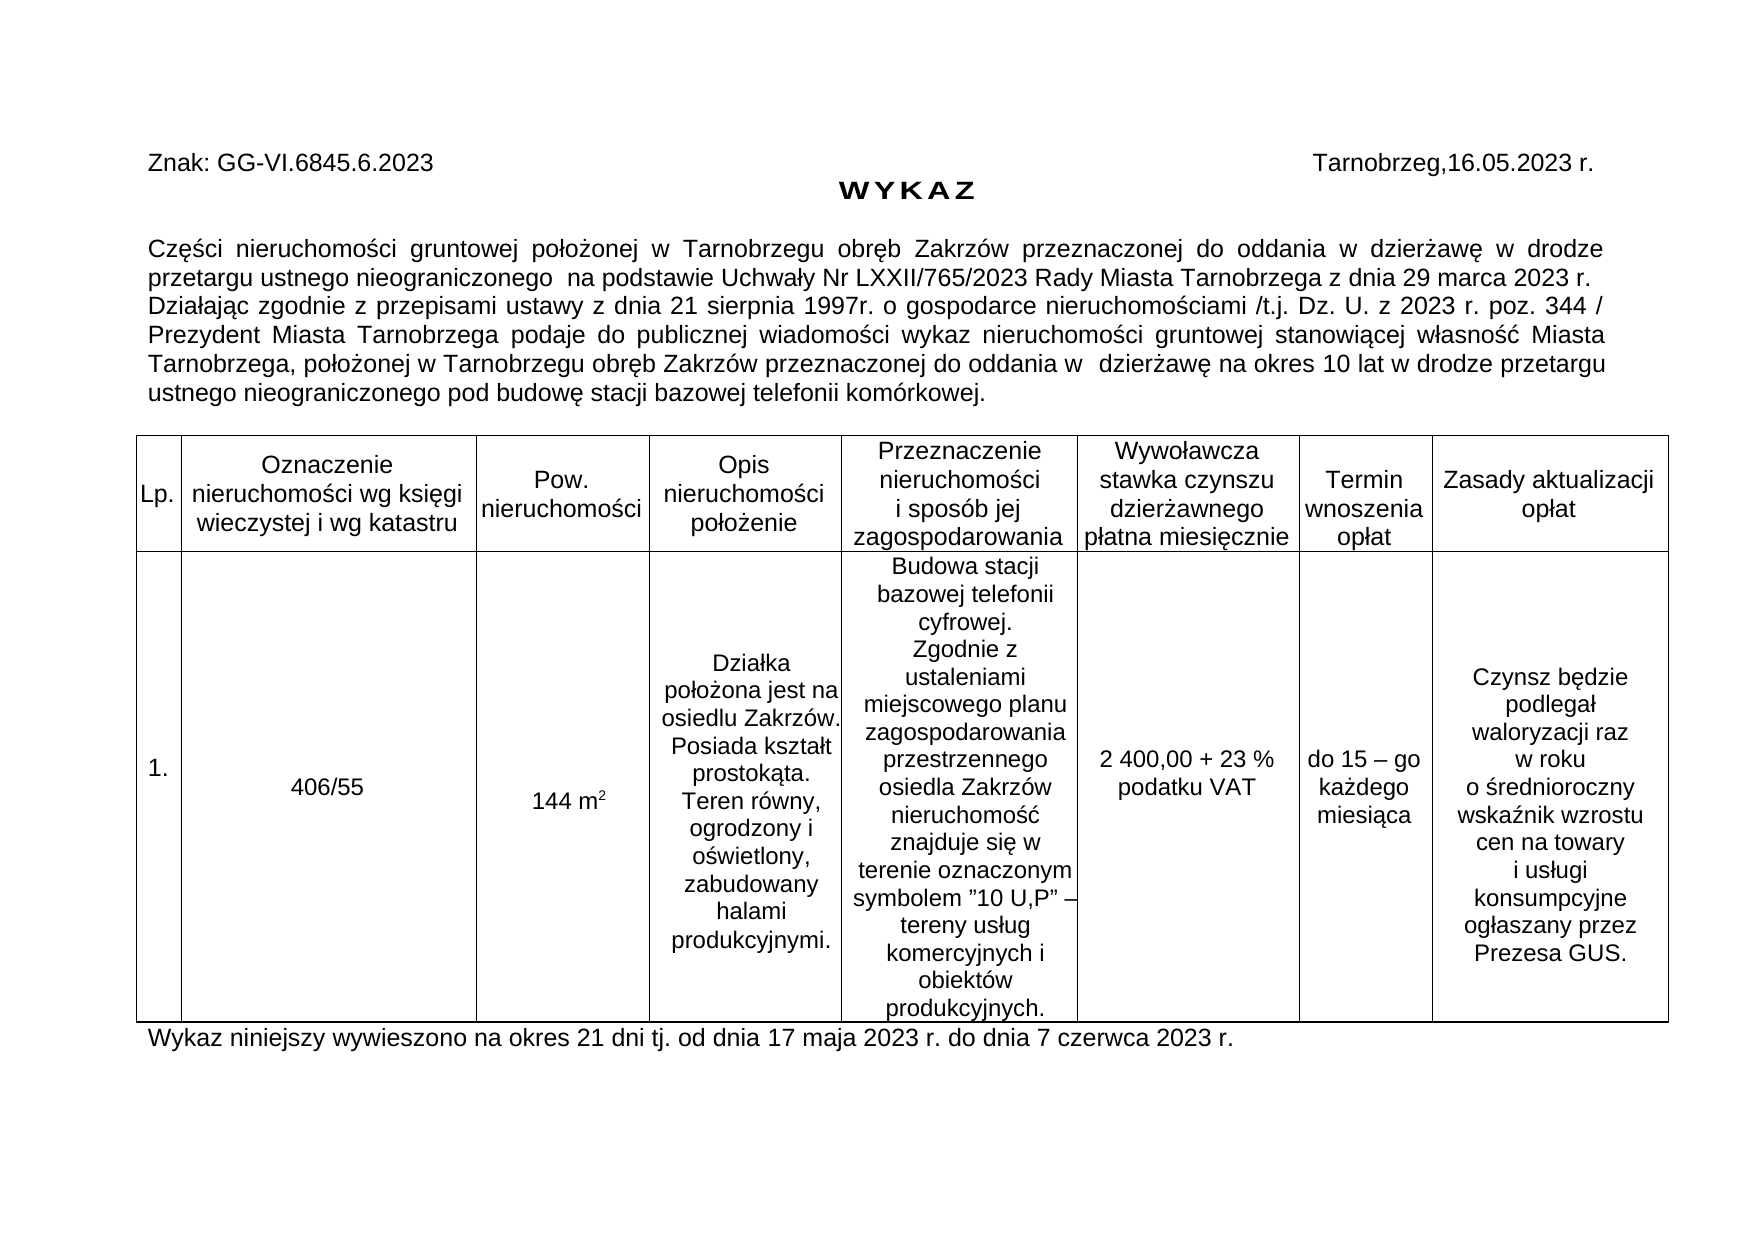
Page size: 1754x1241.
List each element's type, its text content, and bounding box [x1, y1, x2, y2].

text Wykaz niniejszy wywieszono na okres 21 dni tj. od dnia 17 maja 2023 r. do dnia 7 czerwca 2023 r. [148, 1023, 1606, 1051]
table_cell 2 400,00 + 23 % podatku VAT [1078, 552, 1299, 1021]
table_header Wywoławcza stawka czynszu dzierżawnego płatna miesięcznie [1078, 436, 1299, 551]
table_header Zasady aktualizacji opłat [1433, 436, 1668, 551]
table_cell Budowa stacji bazowej telefonii cyfrowej. Zgodnie z ustaleniami miejscowego planu zagospodarowania przestrzennego osiedla Zakrzów nieruchomość znajduje się w terenie oznaczonym symbolem ”10 U,P” – tereny usług komercyjnych i obiektów produkcyjnych. [842, 552, 1077, 1021]
text Działając zgodnie z przepisami ustawy z dnia 21 sierpnia 1997r. o gospodarce nieruchomościami /t.j. Dz. U. z 2023 r. poz. 344 / Prezydent Miasta Tarnobrzega podaje do publicznej wiadomości wykaz nieruchomości gruntowej stanowiącej własność Miasta Tarnobrzega, położonej w Tarnobrzegu obręb Zakrzów przeznaczonej do oddania w dzierżawę na okres 10 lat w drodze przetargu ustnego nieograniczonego pod budowę stacji bazowej telefonii komórkowej. [148, 291, 1606, 406]
text WYKAZ [148, 176, 1606, 205]
table_cell do 15 – go każdego miesiąca [1300, 552, 1432, 1021]
table_cell 1. [137, 552, 181, 1021]
table_header Opis nieruchomości położenie [650, 436, 841, 551]
table_cell Działka położona jest na osiedlu Zakrzów. Posiada kształt prostokąta. Teren równy, ogrodzony i oświetlony, zabudowany halami produkcyjnymi. [650, 552, 841, 1021]
table_header Oznaczenie nieruchomości wg księgi wieczystej i wg katastru [182, 436, 476, 551]
table_header Przeznaczenie nieruchomości i sposób jej zagospodarowania [842, 436, 1077, 551]
table_cell 144 m2 [477, 552, 649, 1021]
table_header Termin wnoszenia opłat [1300, 436, 1432, 551]
table_cell Czynsz będzie podlegał waloryzacji raz w roku o średnioroczny wskaźnik wzrostu cen na towary i usługi konsumpcyjne ogłaszany przez Prezesa GUS. [1433, 552, 1668, 1021]
table_header Lp. [137, 436, 181, 551]
text Znak: GG-VI.6845.6.2023 Tarnobrzeg,16.05.2023 r. [148, 148, 1606, 176]
table_cell 406/55 [182, 552, 476, 1021]
table_header Pow. nieruchomości [477, 436, 649, 551]
text Części nieruchomości gruntowej położonej w Tarnobrzegu obręb Zakrzów przeznaczonej do oddania w dzierżawę w drodze przetargu ustnego nieograniczonego na podstawie Uchwały Nr LXXII/765/2023 Rady Miasta Tarnobrzega z dnia 29 marca 2023 r. [148, 234, 1606, 291]
